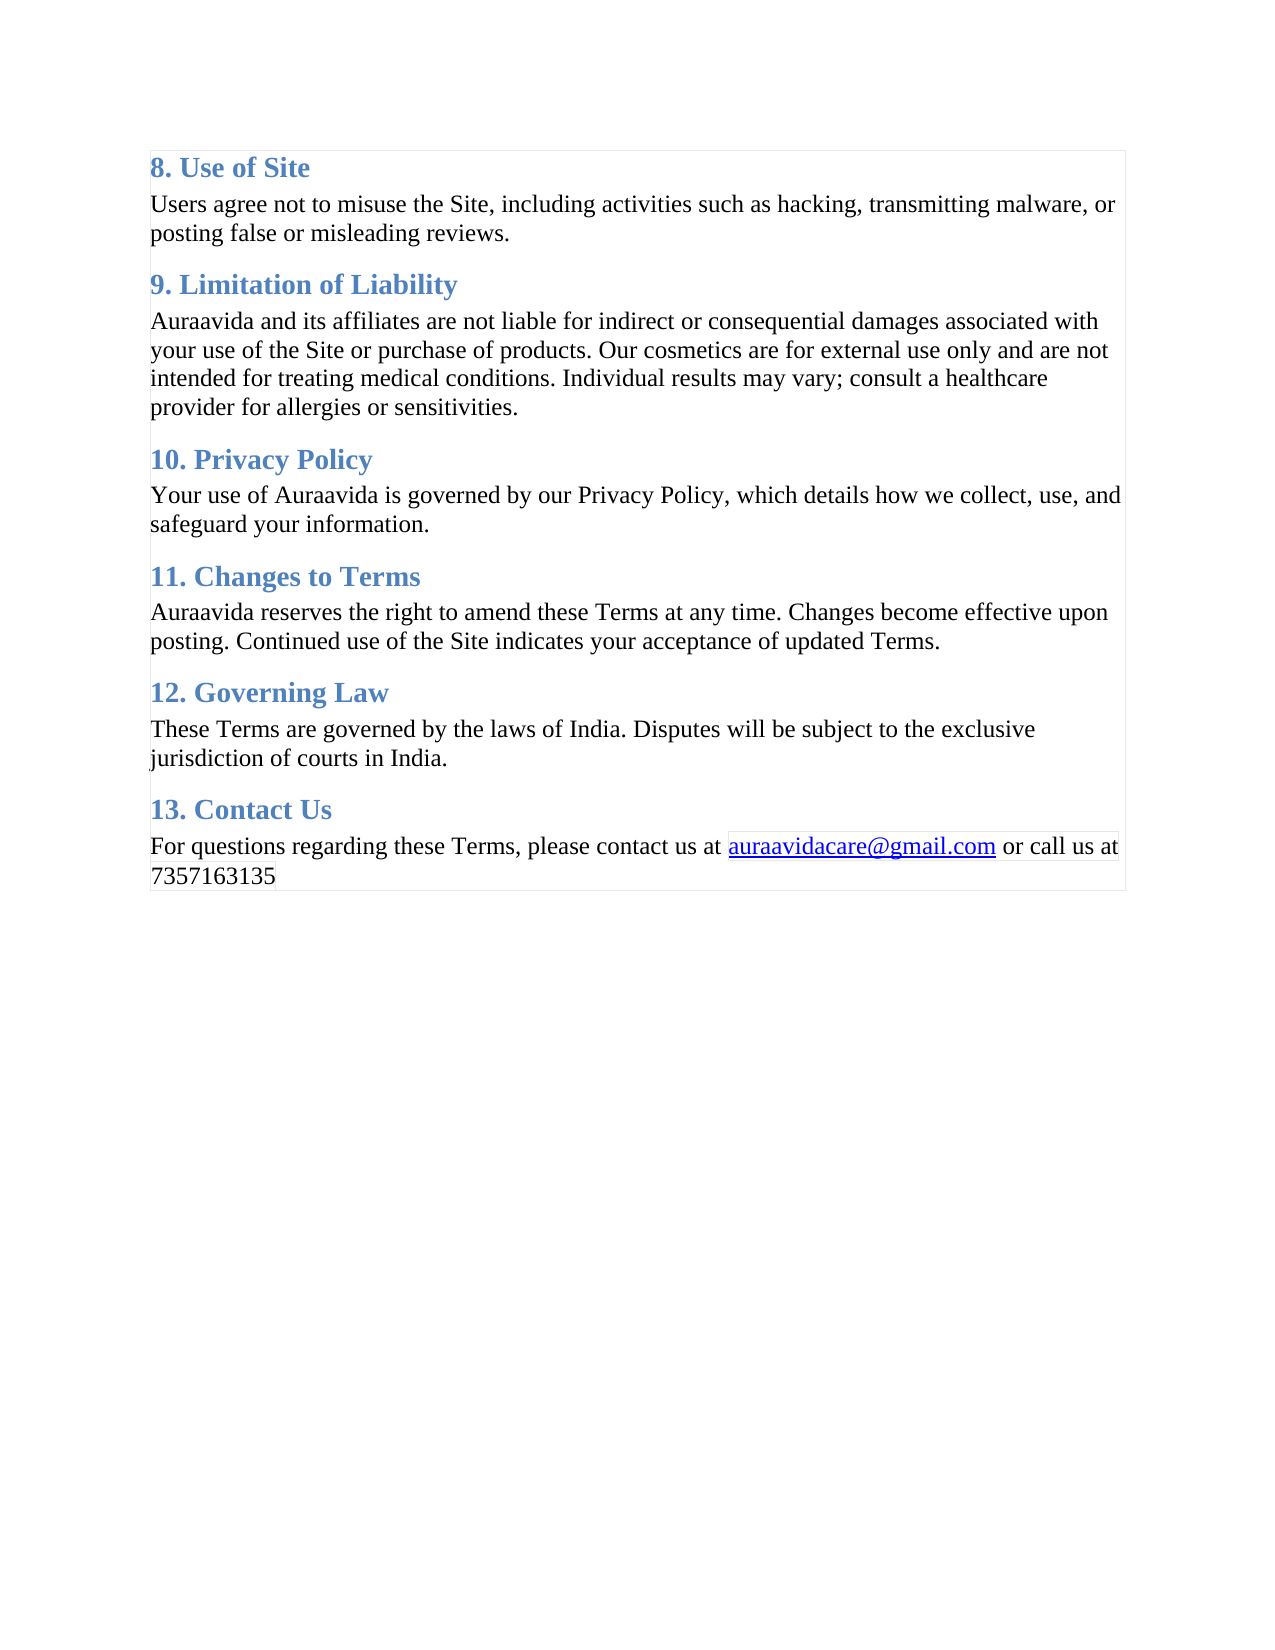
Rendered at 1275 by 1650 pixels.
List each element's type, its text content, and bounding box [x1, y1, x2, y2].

text Auraavida reserves the right to amend these Terms at any time. Changes become effective upon posting. Continued use of the Site indicates your acceptance of updated Terms. [151, 597, 1125, 655]
subtitle 13. Contact Us [151, 792, 1125, 826]
text These Terms are governed by the laws of India. Disputes will be subject to the exclusive jurisdiction of courts in India. [151, 713, 1125, 772]
text For questions regarding these Terms, please contact us at auraavidacare@gmail.com or call us at 7357163135 [151, 830, 1125, 890]
subtitle 9. Limitation of Liability [151, 267, 1125, 301]
text Users agree not to misuse the Site, including activities such as hacking, transmitting malware, or posting false or misleading reviews. [151, 188, 1125, 247]
subtitle 8. Use of Site [151, 151, 1125, 184]
text Your use of Auraavida is governed by our Privacy Policy, which details how we collect, use, and safeguard your information. [151, 480, 1125, 538]
subtitle 11. Changes to Terms [151, 558, 1125, 592]
subtitle 12. Governing Law [151, 675, 1125, 709]
text Auraavida and its affiliates are not liable for indirect or consequential damages associated with your use of the Site or purchase of products. Our cosmetics are for external use only and are not intended for treating medical conditions. Individual results may vary; consult a healthcare provider for allergies or sensitivities. [151, 305, 1125, 421]
subtitle 10. Privacy Policy [151, 441, 1125, 475]
